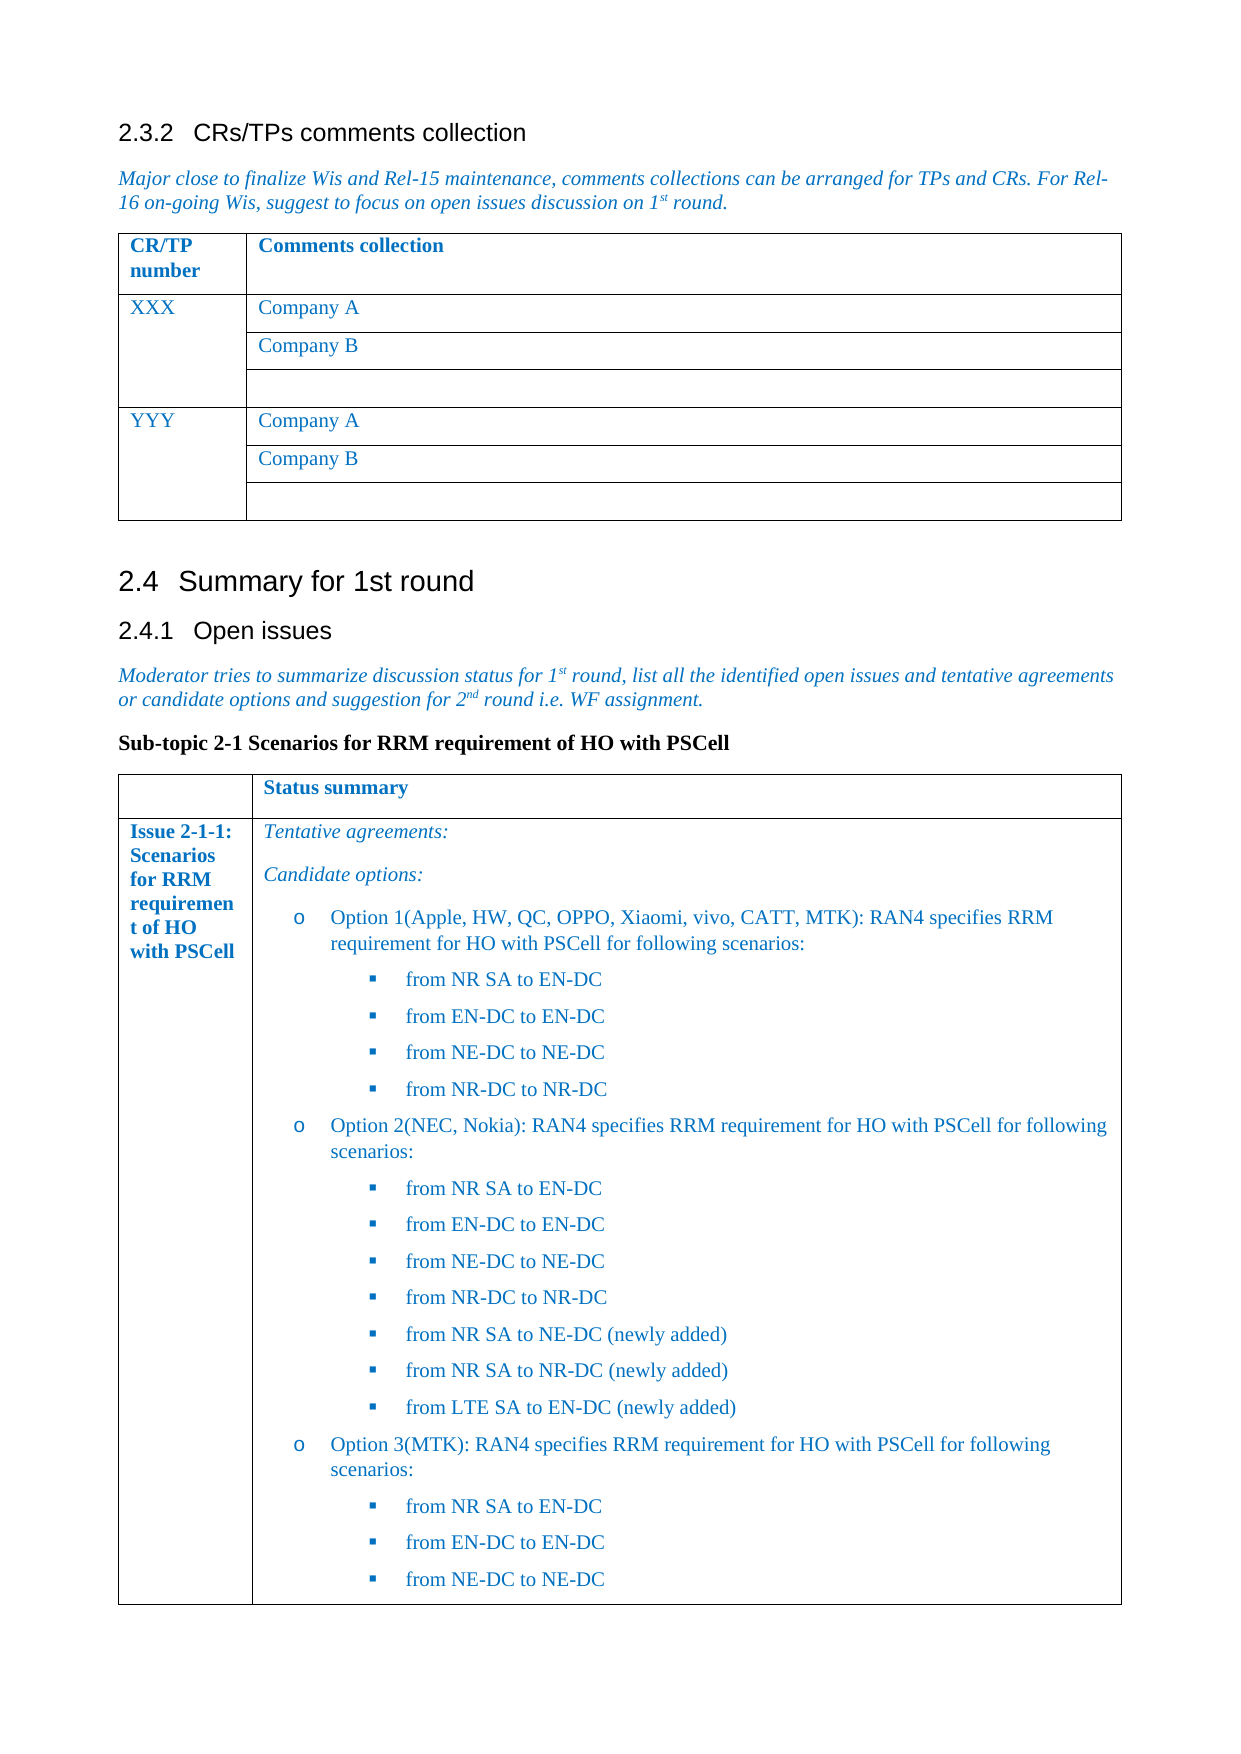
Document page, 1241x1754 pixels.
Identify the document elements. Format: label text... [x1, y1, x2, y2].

table_cell YYY [119, 408, 246, 520]
table_cell [247, 483, 1121, 520]
subtitle CRs/TPs comments collection [118, 118, 1122, 147]
table_header CR/TP number [119, 234, 246, 294]
table_cell Company A [247, 408, 1121, 444]
table_cell Company A [247, 295, 1121, 332]
table_header [119, 775, 252, 818]
subtitle Open issues [118, 616, 1122, 644]
table_cell [247, 370, 1121, 407]
table_cell Company B [247, 446, 1121, 482]
text Moderator tries to summarize discussion status for 1st round, list all the identified open issues and tentative agreements or candidate options and suggestion for 2nd round i.e. WF assignment. [118, 663, 1122, 711]
text Sub-topic 2-1 Scenarios for RRM requirement of HO with PSCell [118, 730, 1122, 755]
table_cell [119, 819, 252, 1603]
text Major close to finalize Wis and Rel-15 maintenance, comments collections can be arranged for TPs and CRs. For Rel-16 on-going Wis, suggest to focus on open issues discussion on 1st round. [118, 166, 1122, 214]
table_header Comments collection [247, 234, 1121, 294]
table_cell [253, 819, 1121, 1603]
table_cell Company B [247, 333, 1121, 369]
table_header Status summary [253, 775, 1121, 818]
table_cell XXX [119, 295, 246, 407]
subtitle Summary for 1st round [118, 563, 1122, 597]
